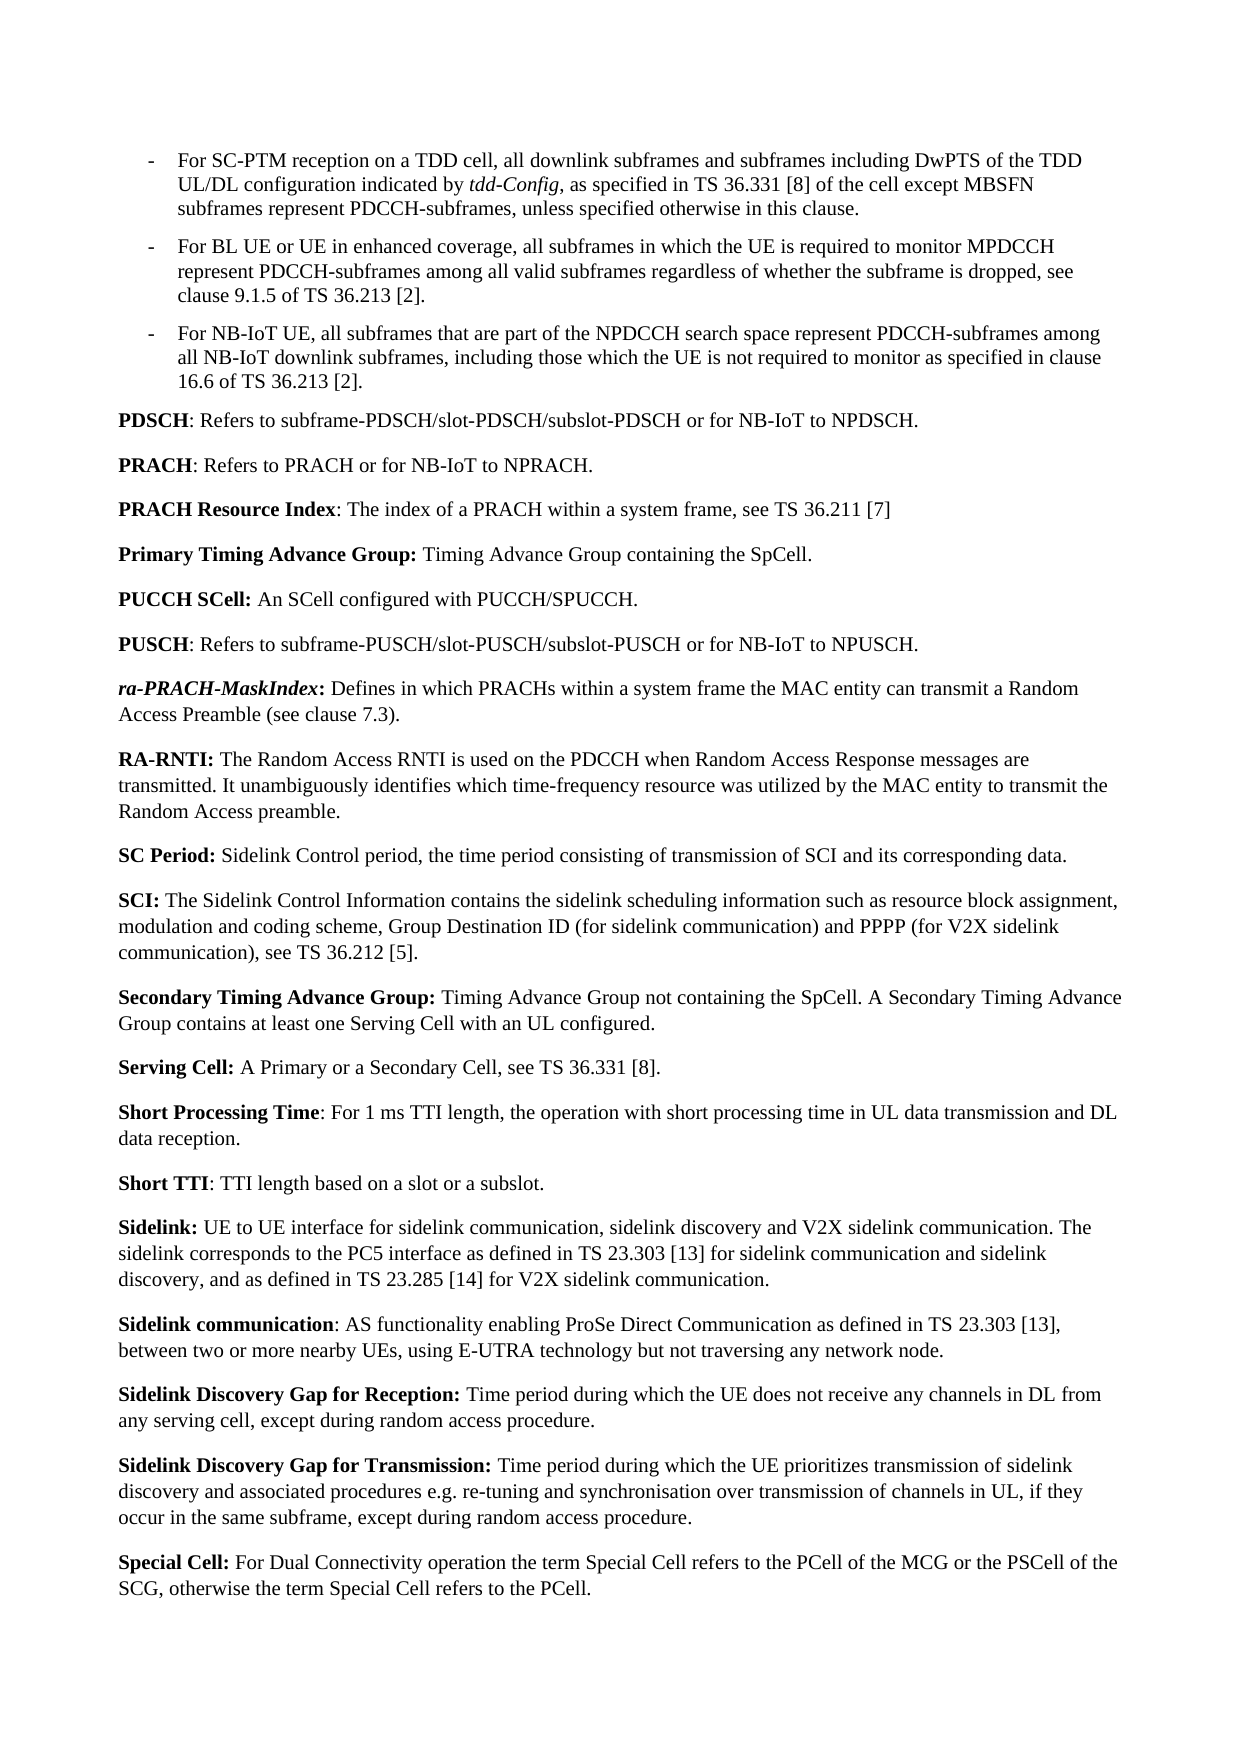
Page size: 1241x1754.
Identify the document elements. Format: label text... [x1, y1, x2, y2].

text Short TTI: TTI length based on a slot or a subslot. [118, 1171, 1122, 1194]
text Primary Timing Advance Group: Timing Advance Group containing the SpCell. [118, 542, 1122, 566]
text Sidelink Discovery Gap for Transmission: Time period during which the UE prioritizes transmission of sidelink discovery and associated procedures e.g. re-tuning and synchronisation over transmission of channels in UL, if they occur in the same subframe, except during random access procedure. [118, 1453, 1122, 1529]
text Sidelink: UE to UE interface for sidelink communication, sidelink discovery and V2X sidelink communication. The sidelink corresponds to the PC5 interface as defined in TS 23.303 [13] for sidelink communication and sidelink discovery, and as defined in TS 23.285 [14] for V2X sidelink communication. [118, 1215, 1122, 1291]
text Sidelink Discovery Gap for Reception: Time period during which the UE does not receive any channels in DL from any serving cell, except during random access procedure. [118, 1382, 1122, 1432]
text PUCCH SCell: An SCell configured with PUCCH/SPUCCH. [118, 587, 1122, 611]
text Secondary Timing Advance Group: Timing Advance Group not containing the SpCell. A Secondary Timing Advance Group contains at least one Serving Cell with an UL configured. [118, 984, 1122, 1034]
text SCI: The Sidelink Control Information contains the sidelink scheduling information such as resource block assignment, modulation and coding scheme, Group Destination ID (for sidelink communication) and PPPP (for V2X sidelink communication), see TS 36.212 [5]. [118, 888, 1122, 964]
text PRACH: Refers to PRACH or for NB-IoT to NPRACH. [118, 453, 1122, 477]
text PUSCH: Refers to subframe-PUSCH/slot-PUSCH/subslot-PUSCH or for NB-IoT to NPUSCH. [118, 631, 1122, 656]
text ra-PRACH-MaskIndex: Defines in which PRACHs within a system frame the MAC entity can transmit a Random Access Preamble (see clause 7.3). [118, 676, 1122, 726]
text RA-RNTI: The Random Access RNTI is used on the PDCCH when Random Access Response messages are transmitted. It unambiguously identifies which time-frequency resource was utilized by the MAC entity to transmit the Random Access preamble. [118, 747, 1122, 823]
text PRACH Resource Index: The index of a PRACH within a system frame, see TS 36.211 [7] [118, 497, 1122, 521]
text - For BL UE or UE in enhanced coverage, all subframes in which the UE is required to monitor MPDCCH represent PDCCH-subframes among all valid subframes regardless of whether the subframe is dropped, see clause 9.1.5 of TS 36.213 [2]. [148, 234, 1122, 307]
text Short Processing Time: For 1 ms TTI length, the operation with short processing time in UL data transmission and DL data reception. [118, 1100, 1122, 1150]
text PDSCH: Refers to subframe-PDSCH/slot-PDSCH/subslot-PDSCH or for NB-IoT to NPDSCH. [118, 408, 1122, 432]
text Sidelink communication: AS functionality enabling ProSe Direct Communication as defined in TS 23.303 [13], between two or more nearby UEs, using E-UTRA technology but not traversing any network node. [118, 1312, 1122, 1362]
text Serving Cell: A Primary or a Secondary Cell, see TS 36.331 [8]. [118, 1055, 1122, 1079]
text SC Period: Sidelink Control period, the time period consisting of transmission of SCI and its corresponding data. [118, 843, 1122, 867]
text - For SC-PTM reception on a TDD cell, all downlink subframes and subframes including DwPTS of the TDD UL/DL configuration indicated by tdd-Config, as specified in TS 36.331 [8] of the cell except MBSFN subframes represent PDCCH-subframes, unless specified otherwise in this clause. [148, 148, 1122, 220]
text Special Cell: For Dual Connectivity operation the term Special Cell refers to the PCell of the MCG or the PSCell of the SCG, otherwise the term Special Cell refers to the PCell. [118, 1549, 1122, 1599]
text - For NB-IoT UE, all subframes that are part of the NPDCCH search space represent PDCCH-subframes among all NB-IoT downlink subframes, including those which the UE is not required to monitor as specified in clause 16.6 of TS 36.213 [2]. [148, 321, 1122, 393]
